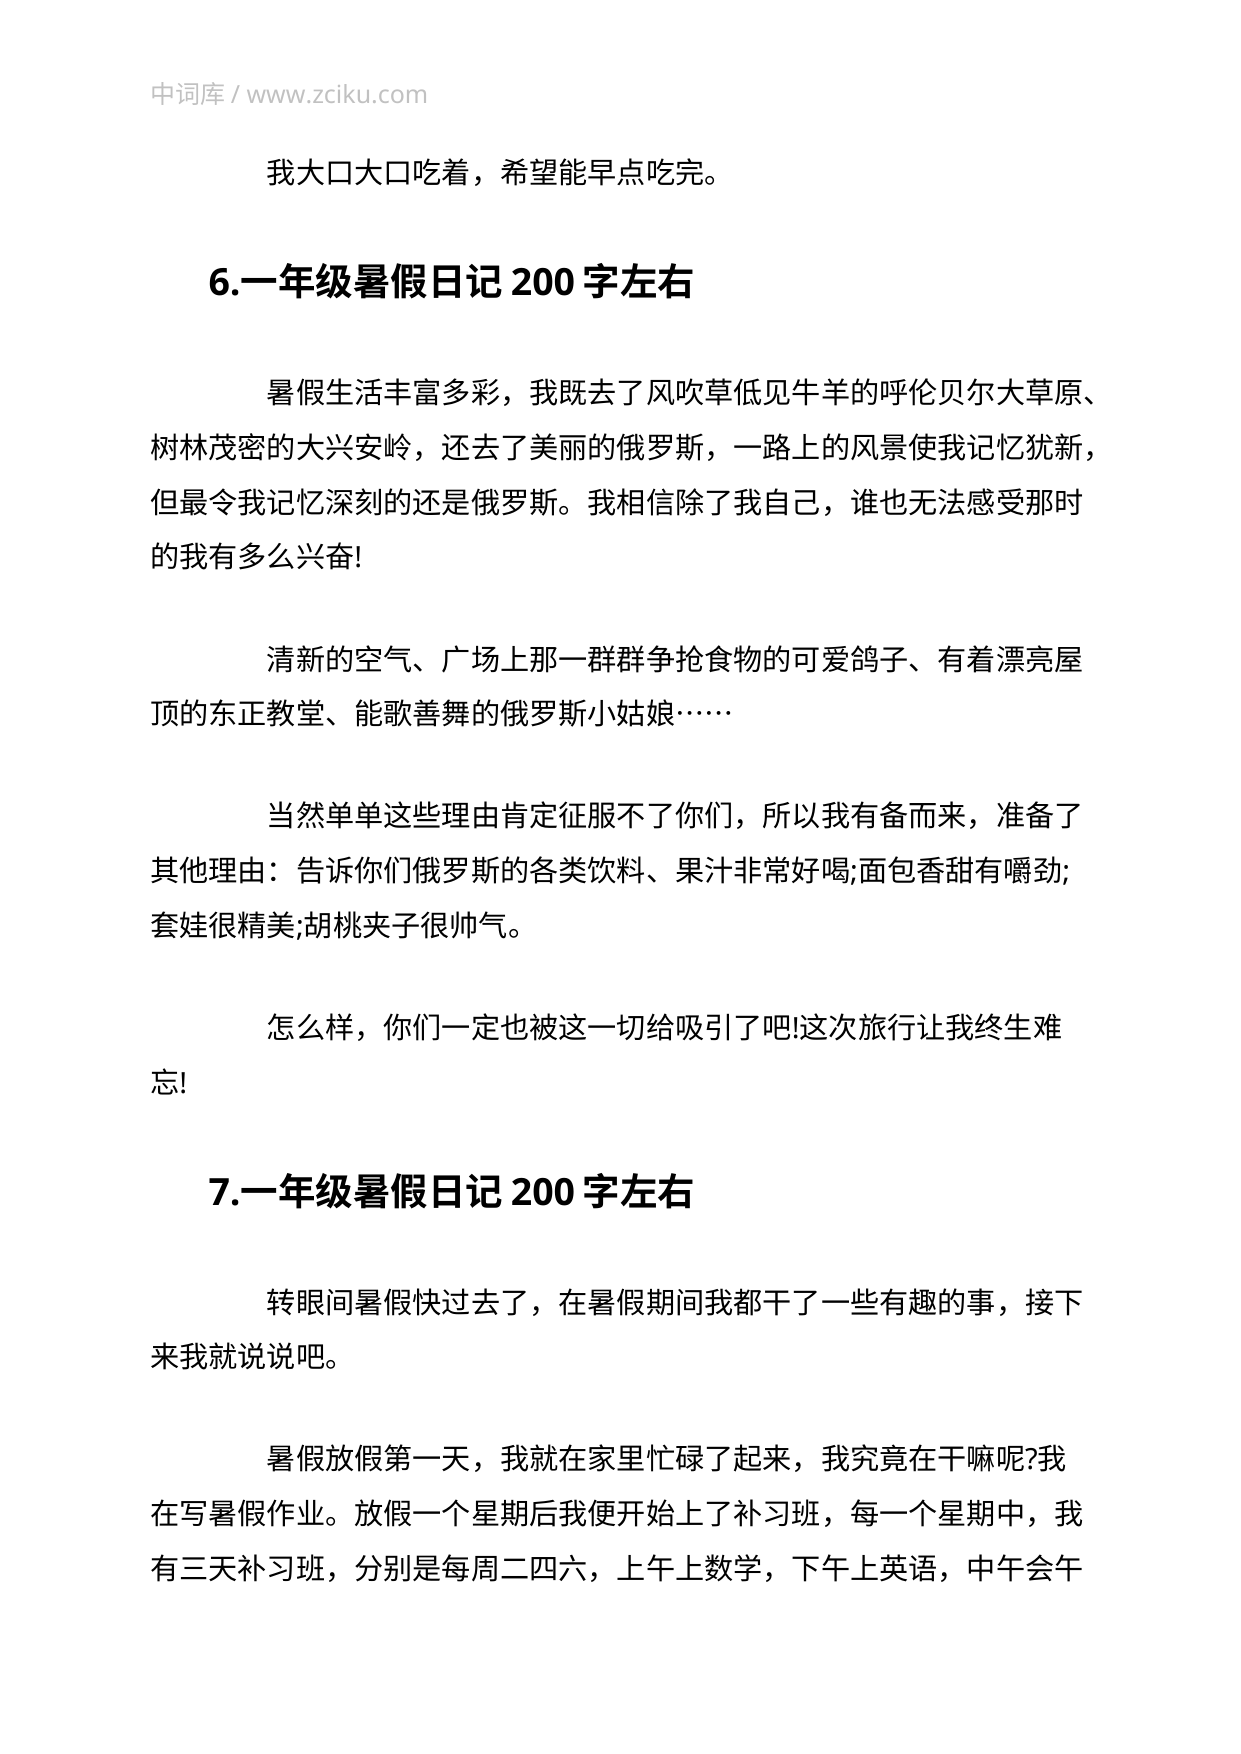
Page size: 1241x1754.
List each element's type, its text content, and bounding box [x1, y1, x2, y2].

text 当然单单这些理由肯定征服不了你们，所以我有备而来，准备了其他理由：告诉你们俄罗斯的各类饮料、果汁非常好喝;面包香甜有嚼劲;套娃很精美;胡桃夹子很帅气。 [150, 793, 1090, 945]
text 7.一年级暑假日记200字左右 [150, 1162, 1090, 1216]
text 转眼间暑假快过去了，在暑假期间我都干了一些有趣的事，接下来我就说说吧。 [150, 1279, 1090, 1376]
text 清新的空气、广场上那一群群争抢食物的可爱鸽子、有着漂亮屋顶的东正教堂、能歌善舞的俄罗斯小姑娘…… [150, 636, 1090, 733]
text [150, 1436, 1090, 1588]
text 暑假生活丰富多彩，我既去了风吹草低见牛羊的呼伦贝尔大草原、树林茂密的大兴安岭，还去了美丽的俄罗斯，一路上的风景使我记忆犹新，但最令我记忆深刻的还是俄罗斯。我相信除了我自己，谁也无法感受那时的我有多么兴奋! [150, 369, 1090, 576]
text 怎么样，你们一定也被这一切给吸引了吧!这次旅行让我终生难忘! [150, 1004, 1090, 1102]
text 我大口大口吃着，希望能早点吃完。 [150, 150, 1090, 192]
text 6.一年级暑假日记200字左右 [150, 252, 1090, 306]
